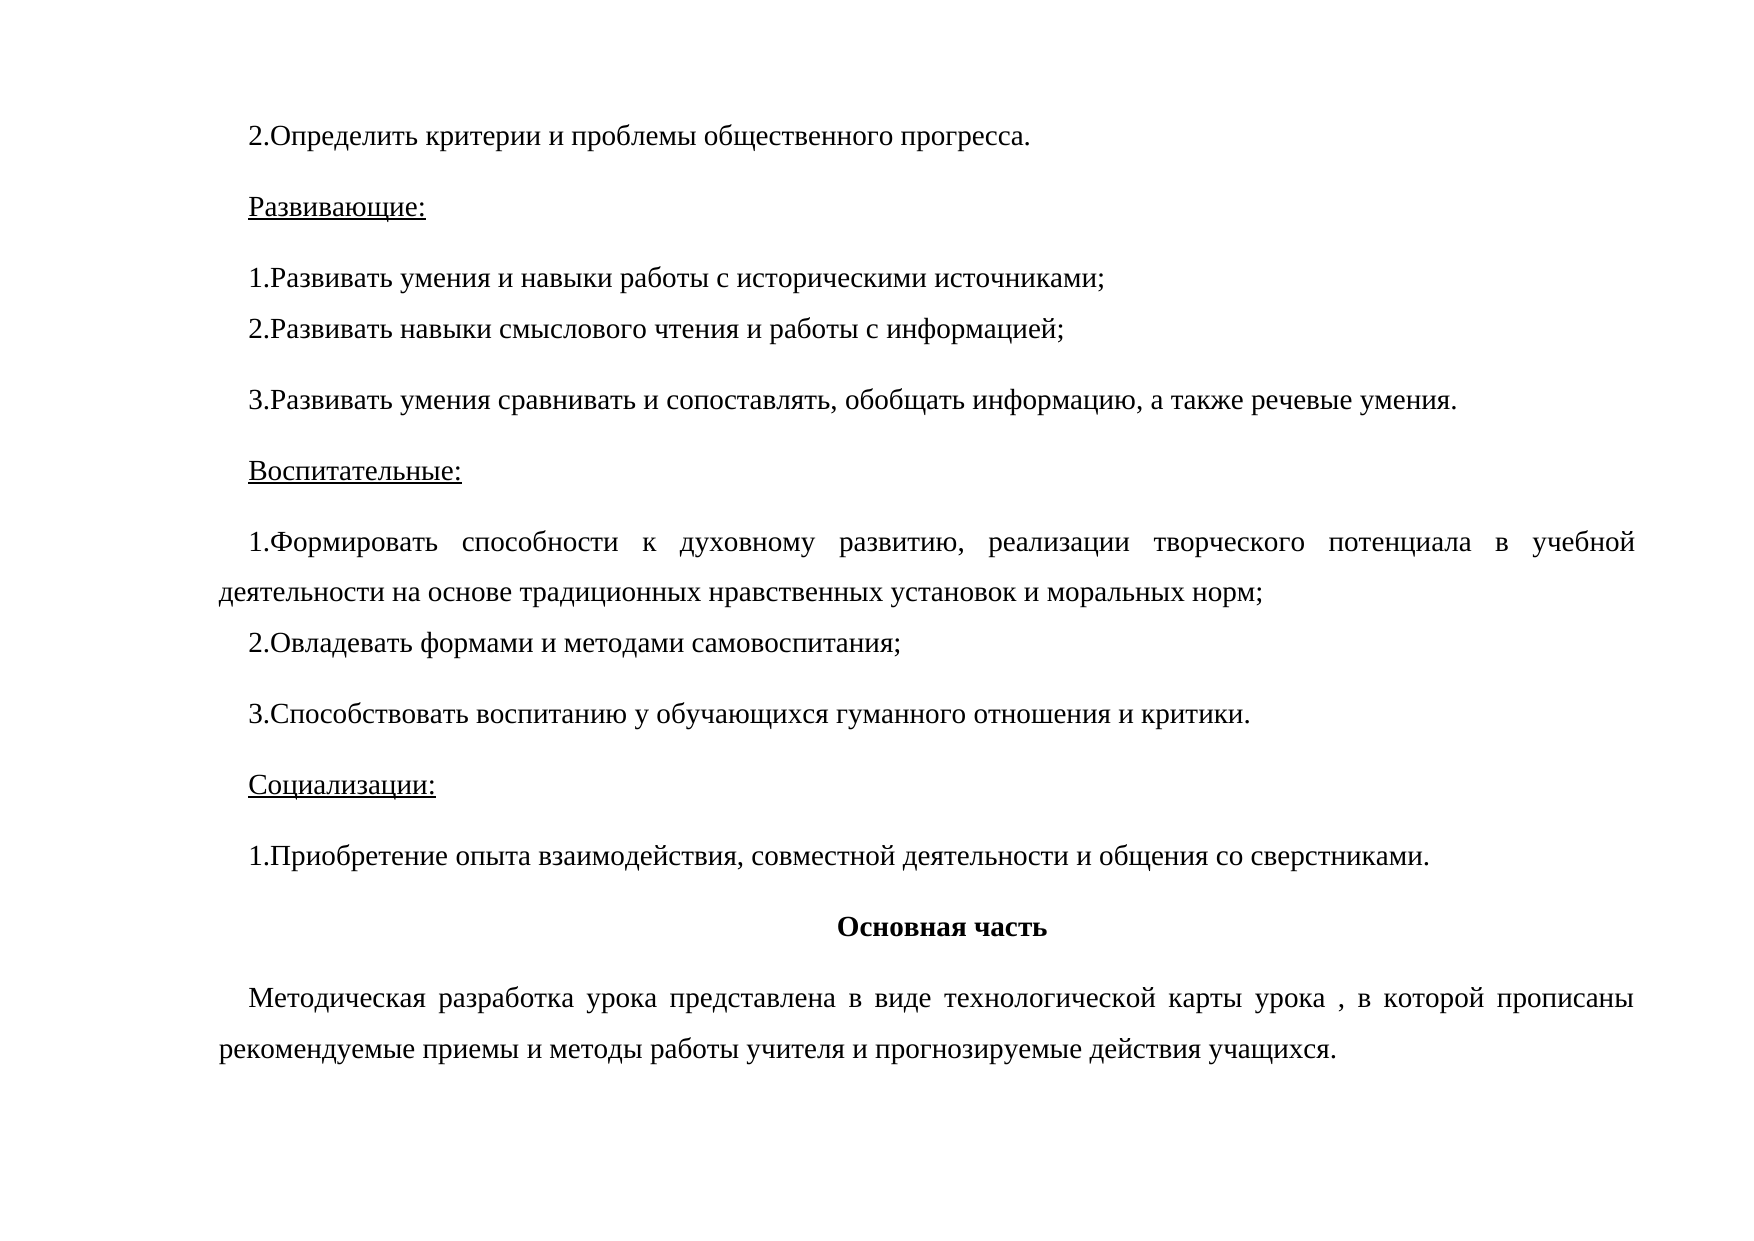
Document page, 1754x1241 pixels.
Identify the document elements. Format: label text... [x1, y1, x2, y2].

list 1.Формировать способности к духовному развитию, реализации творческого потенциала в учебной деятельности на основе традиционных нравственных установок и моральных норм; [218, 524, 1636, 608]
text Развивающие: [218, 189, 1636, 223]
text 1.Приобретение опыта взаимодействия, совместной деятельности и общения со сверстниками. [218, 838, 1636, 872]
text 2.Определить критерии и проблемы общественного прогресса. [218, 118, 1636, 152]
text Методическая разработка урока представлена в виде технологической карты урока , в которой прописаны рекомендуемые приемы и методы работы учителя и прогнозируемые действия учащихся. [218, 981, 1636, 1064]
text 3.Способствовать воспитанию у обучающихся гуманного отношения и критики. [218, 696, 1636, 729]
text Основная часть [218, 909, 1636, 943]
text Социализации: [218, 767, 1636, 801]
text Воспитательные: [218, 453, 1636, 487]
list 2.Овладевать формами и методами самовоспитания; [218, 625, 1636, 658]
list 1.Развивать умения и навыки работы с историческими источниками; [218, 260, 1636, 294]
text 3.Развивать умения сравнивать и сопоставлять, обобщать информацию, а также речевые умения. [218, 382, 1636, 415]
list 2.Развивать навыки смыслового чтения и работы с информацией; [218, 311, 1636, 344]
